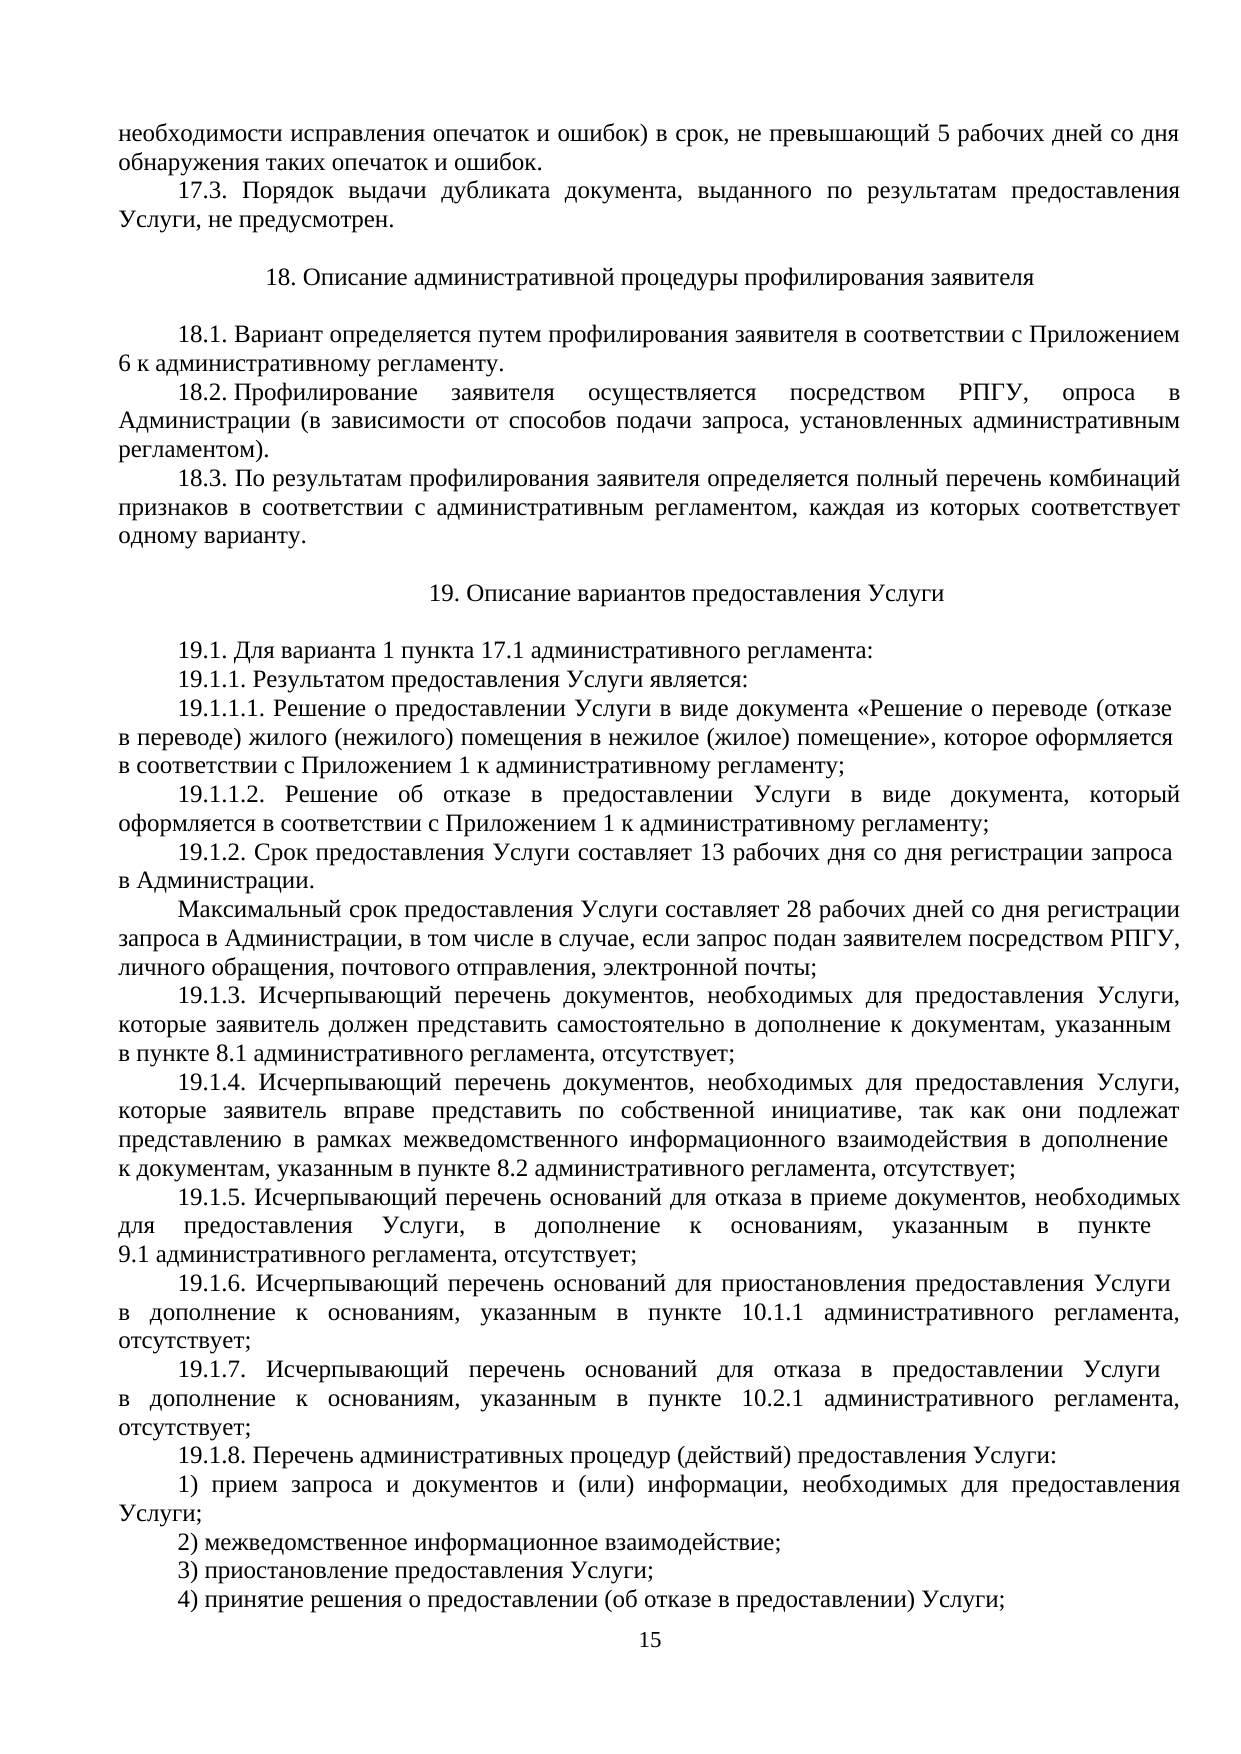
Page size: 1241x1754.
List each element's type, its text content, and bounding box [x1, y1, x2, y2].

text 2) межведомственное информационное взаимодействие; [118, 1527, 1181, 1556]
text 3) приостановление предоставления Услуги; [118, 1556, 1181, 1584]
text 19.1. Для варианта 1 пункта 17.1 административного регламента: [118, 636, 1181, 664]
text 19.1.8. Перечень административных процедур (действий) предоставления Услуги: [118, 1441, 1181, 1469]
text 18.3. По результатам профилирования заявителя определяется полный перечень комбинаций признаков в соответствии с административным регламентом, каждая из которых соответствует одному варианту. [118, 463, 1181, 549]
text 19.1.1. Результатом предоставления Услуги является: [118, 664, 1181, 693]
text 19.1.4. Исчерпывающий перечень документов, необходимых для предоставления Услуги, которые заявитель вправе представить по собственной инициативе, так как они подлежат представлению в рамках межведомственного информационного взаимодействия в дополнение к документам, указанным в пункте 8.2 административного регламента, отсутствует; [118, 1067, 1181, 1182]
text 19.1.6. Исчерпывающий перечень оснований для приостановления предоставления Услуги в дополнение к основаниям, указанным в пункте 10.1.1 административного регламента, отсутствует; [118, 1268, 1181, 1354]
text 19.1.1.2. Решение об отказе в предоставлении Услуги в виде документа, который оформляется в соответствии с Приложением 1 к административному регламенту; [118, 779, 1181, 837]
text 19.1.5. Исчерпывающий перечень оснований для отказа в приеме документов, необходимых для предоставления Услуги, в дополнение к основаниям, указанным в пункте 9.1 административного регламента, отсутствует; [118, 1182, 1181, 1268]
text 18. Описание административной процедуры профилирования заявителя [118, 262, 1181, 291]
text 19.1.1.1. Решение о предоставлении Услуги в виде документа «Решение о переводе (отказе в переводе) жилого (нежилого) помещения в нежилое (жилое) помещение», которое оформляется в соответствии с Приложением 1 к административному регламенту; [118, 693, 1181, 779]
text 18.2. Профилирование заявителя осуществляется посредством РПГУ, опроса в Администрации (в зависимости от способов подачи запроса, установленных административным регламентом). [118, 377, 1181, 463]
text 1) прием запроса и документов и (или) информации, необходимых для предоставления Услуги; [118, 1469, 1181, 1527]
text 17.3. Порядок выдачи дубликата документа, выданного по результатам предоставления Услуги, не предусмотрен. [118, 176, 1181, 233]
text 18.1. Вариант определяется путем профилирования заявителя в соответствии с Приложением 6 к административному регламенту. [118, 319, 1181, 377]
text 4) принятие решения о предоставлении (об отказе в предоставлении) Услуги; [118, 1584, 1181, 1613]
text 19.1.3. Исчерпывающий перечень документов, необходимых для предоставления Услуги, которые заявитель должен представить самостоятельно в дополнение к документам, указанным в пункте 8.1 административного регламента, отсутствует; [118, 981, 1181, 1067]
text 19.1.7. Исчерпывающий перечень оснований для отказа в предоставлении Услуги в дополнение к основаниям, указанным в пункте 10.2.1 административного регламента, отсутствует; [118, 1354, 1181, 1441]
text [118, 118, 1181, 176]
text 19.1.2. Срок предоставления Услуги составляет 13 рабочих дня со дня регистрации запроса в Администрации. [118, 837, 1181, 894]
text Максимальный срок предоставления Услуги составляет 28 рабочих дней со дня регистрации запроса в Администрации, в том числе в случае, если запрос подан заявителем посредством РПГУ, личного обращения, почтового отправления, электронной почты; [118, 894, 1181, 981]
text 19. Описание вариантов предоставления Услуги [118, 578, 1181, 607]
